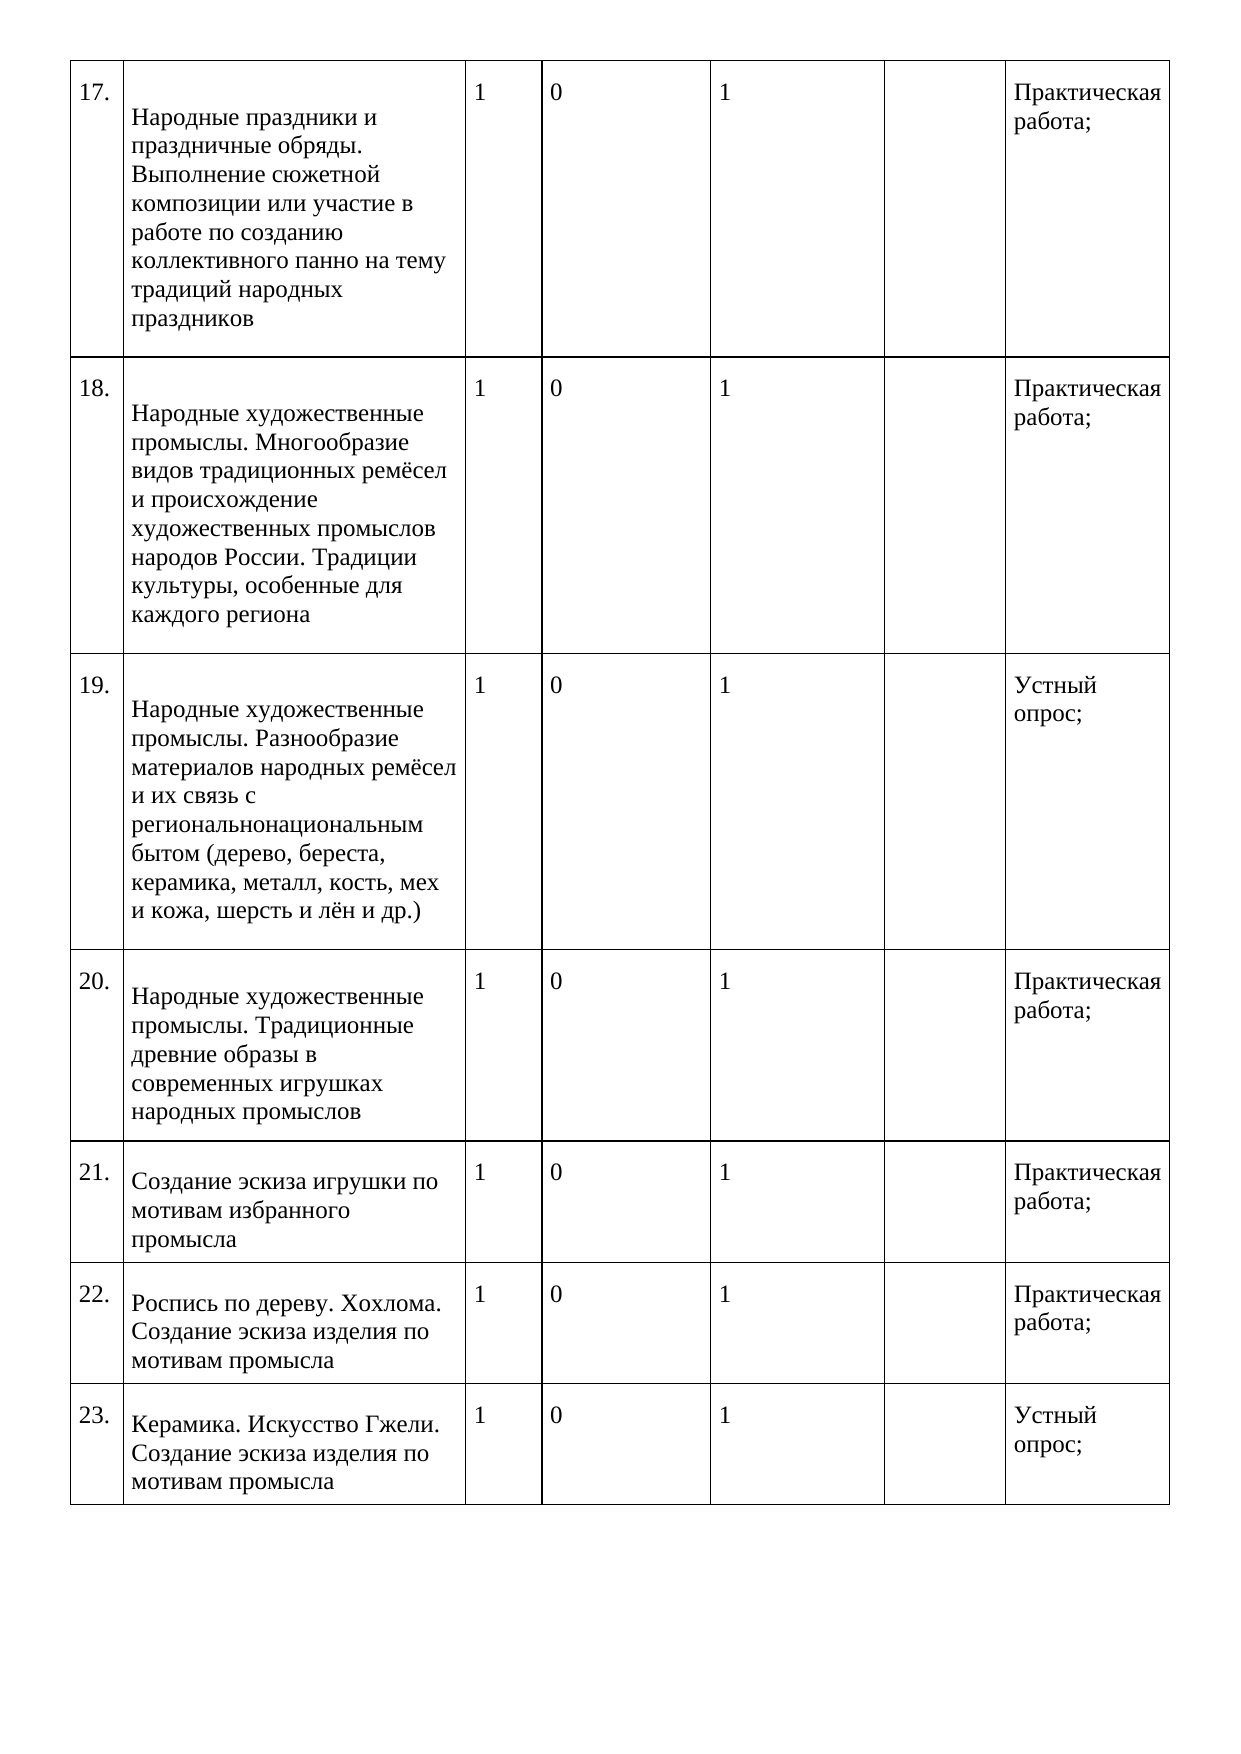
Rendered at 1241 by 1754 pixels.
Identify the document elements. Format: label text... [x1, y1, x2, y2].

table_cell 1 [466, 1263, 541, 1383]
table_cell [885, 1142, 1005, 1262]
table_cell 0 [543, 358, 710, 653]
table_cell [885, 654, 1005, 949]
table_cell Народные художественные промыслы. Многообразие видов традиционных ремёсел и происхождение художественных промыслов народов России. Традиции культуры, особенные для каждого региона [124, 358, 465, 653]
table_header [885, 61, 1005, 356]
table_cell 1 [466, 1384, 541, 1504]
table_header Практическая работа; [1006, 61, 1169, 356]
table_cell Устный опрос; [1006, 1384, 1169, 1504]
table_cell [885, 1263, 1005, 1383]
table_cell 23. [71, 1384, 123, 1504]
table_cell Роспись по дереву. Хохлома. Создание эскиза изделия по мотивам промысла [124, 1263, 465, 1383]
table_cell 1 [711, 1384, 884, 1504]
table_cell Практическая работа; [1006, 950, 1169, 1140]
table_cell Практическая работа; [1006, 1142, 1169, 1262]
table_cell 1 [466, 950, 541, 1140]
table_cell 1 [466, 1142, 541, 1262]
table_cell 1 [711, 1142, 884, 1262]
table_header 1 [466, 61, 541, 356]
table_cell 0 [543, 654, 710, 949]
table_cell 21. [71, 1142, 123, 1262]
table_cell 0 [543, 950, 710, 1140]
table_cell 1 [711, 1263, 884, 1383]
table_cell [885, 1384, 1005, 1504]
table_cell 1 [711, 654, 884, 949]
table_cell 1 [466, 654, 541, 949]
table_cell Народные художественные промыслы. Разнообразие материалов народных ремёсел и их связь с региональнонациональным бытом (дерево, береста, керамика, металл, кость, мех и кожа, шерсть и лён и др.) [124, 654, 465, 949]
table_cell 18. [71, 358, 123, 653]
table_cell Практическая работа; [1006, 1263, 1169, 1383]
table_cell 1 [711, 950, 884, 1140]
table_header Народные праздники и праздничные обряды. Выполнение сюжетной композиции или участие в работе по созданию коллективного панно на тему традиций народных праздников [124, 61, 465, 356]
table_header 1 [711, 61, 884, 356]
table_header 0 [543, 61, 710, 356]
table_cell Керамика. Искусство Гжели. Создание эскиза изделия по мотивам промысла [124, 1384, 465, 1504]
table_cell 20. [71, 950, 123, 1140]
table_cell 0 [543, 1263, 710, 1383]
table_cell 1 [711, 358, 884, 653]
table_cell Создание эскиза игрушки по мотивам избранного промысла [124, 1142, 465, 1262]
table_cell [885, 358, 1005, 653]
table_cell [885, 950, 1005, 1140]
table_cell Практическая работа; [1006, 358, 1169, 653]
table_cell Народные художественные промыслы. Традиционные древние образы в современных игрушках народных промыслов [124, 950, 465, 1140]
table_cell Устный опрос; [1006, 654, 1169, 949]
table_cell 22. [71, 1263, 123, 1383]
table_cell 19. [71, 654, 123, 949]
table_cell 0 [543, 1384, 710, 1504]
table_cell 0 [543, 1142, 710, 1262]
table_header 17. [71, 61, 123, 356]
table_cell 1 [466, 358, 541, 653]
